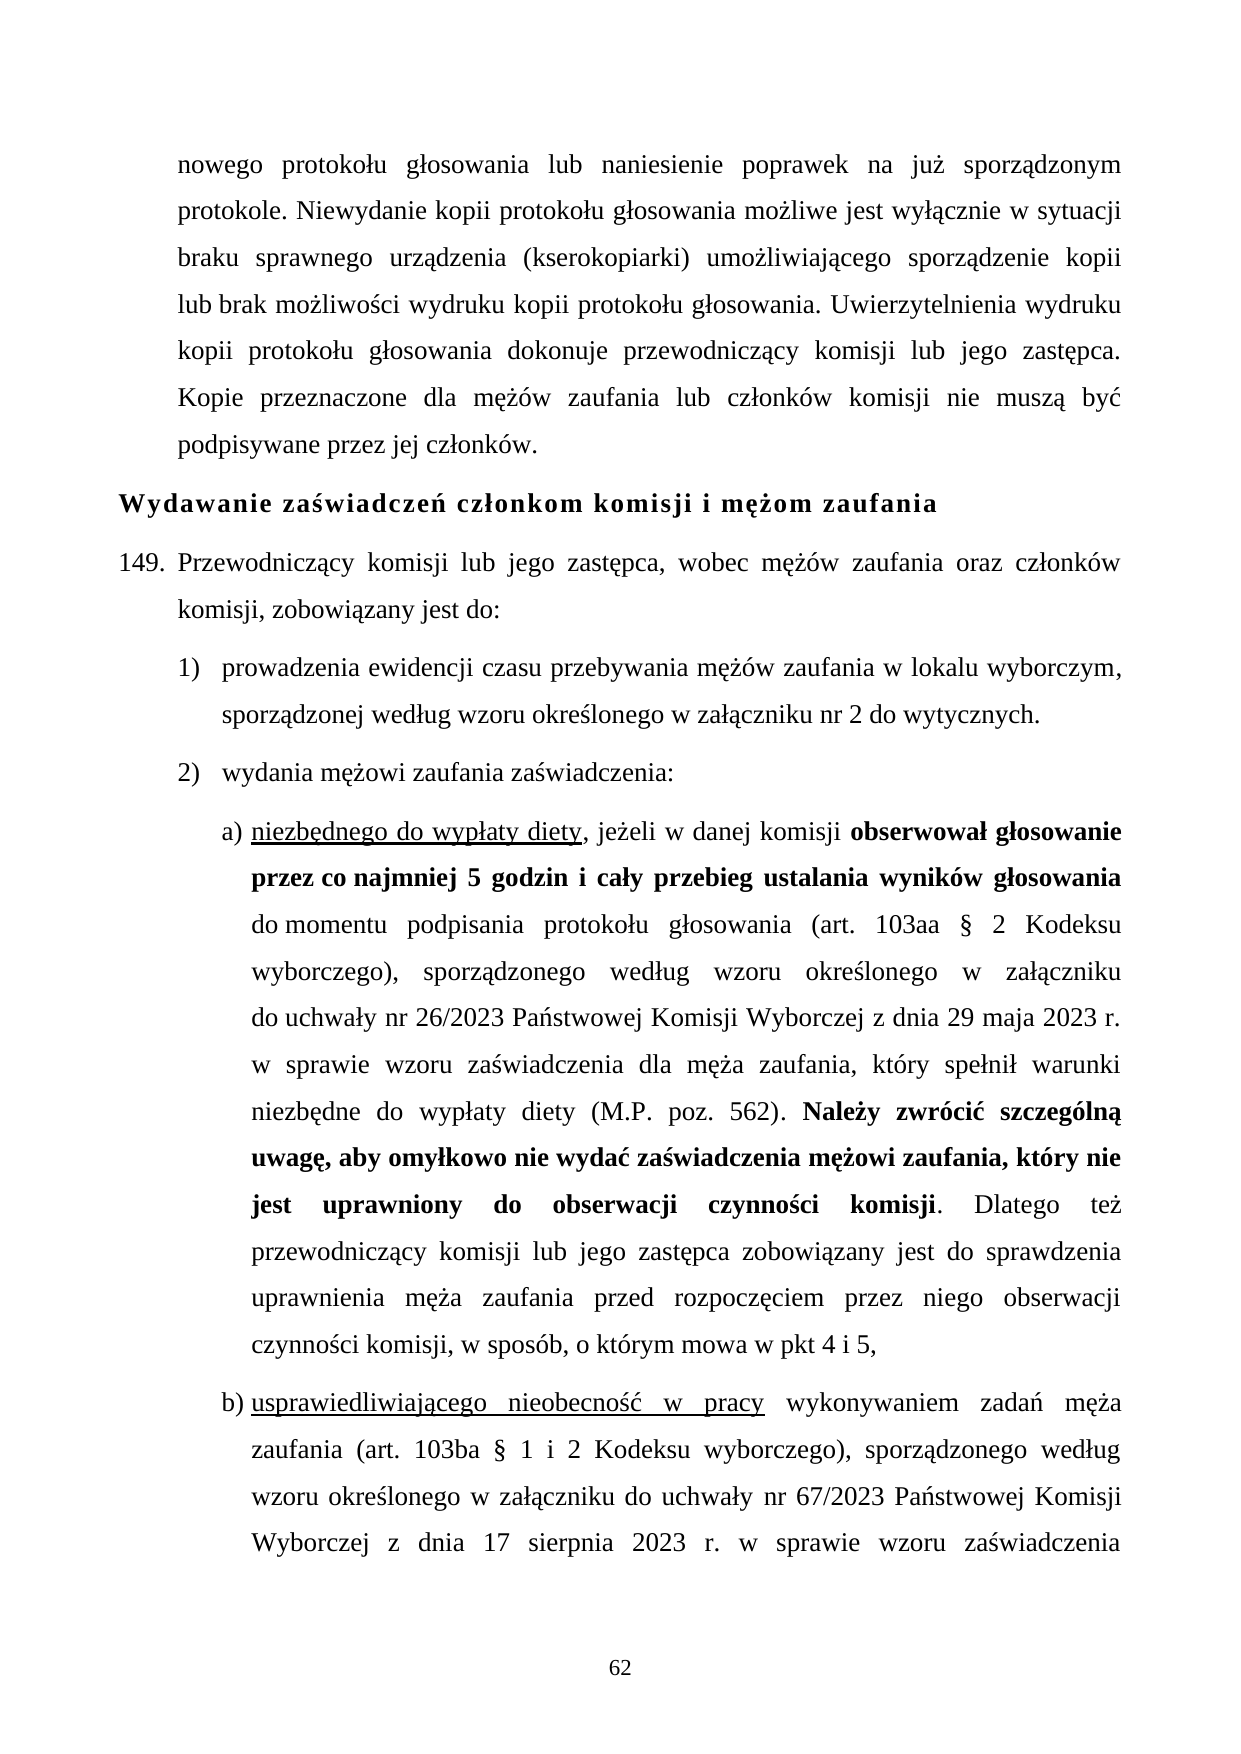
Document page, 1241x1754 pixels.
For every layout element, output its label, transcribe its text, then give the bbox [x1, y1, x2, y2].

list wydania mężowi zaufania zaświadczenia: [177, 756, 1122, 787]
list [177, 148, 1122, 459]
list niezbędnego do wypłaty diety, jeżeli w danej komisji obserwował głosowanie przez co najmniej 5 godzin i cały przebieg ustalania wyników głosowania do momentu podpisania protokołu głosowania (art. 103aa § 2 Kodeksu wyborczego), sporządzonego według wzoru określonego w załączniku do uchwały nr 26/2023 Państwowej Komisji Wyborczej z dnia 29 maja 2023 r. w sprawie wzoru zaświadczenia dla męża zaufania, który spełnił warunki niezbędne do wypłaty diety (M.P. poz. 562). Należy zwrócić szczególną uwagę, aby omyłkowo nie wydać zaświadczenia mężowi zaufania, który nie jest uprawniony do obserwacji czynności komisji. Dlatego też przewodniczący komisji lub jego zastępca zobowiązany jest do sprawdzenia uprawnienia męża zaufania przed rozpoczęciem przez niego obserwacji czynności komisji, w sposób, o którym mowa w pkt 4 i 5, [221, 815, 1122, 1359]
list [221, 1386, 1122, 1558]
list prowadzenia ewidencji czasu przebywania mężów zaufania w lokalu wyborczym, sporządzonej według wzoru określonego w załączniku nr 2 do wytycznych. [177, 651, 1122, 729]
list Przewodniczący komisji lub jego zastępca, wobec mężów zaufania oraz członków komisji, zobowiązany jest do: [118, 546, 1122, 624]
text Wydawanie zaświadczeń członkom komisji i mężom zaufania [118, 487, 1122, 518]
